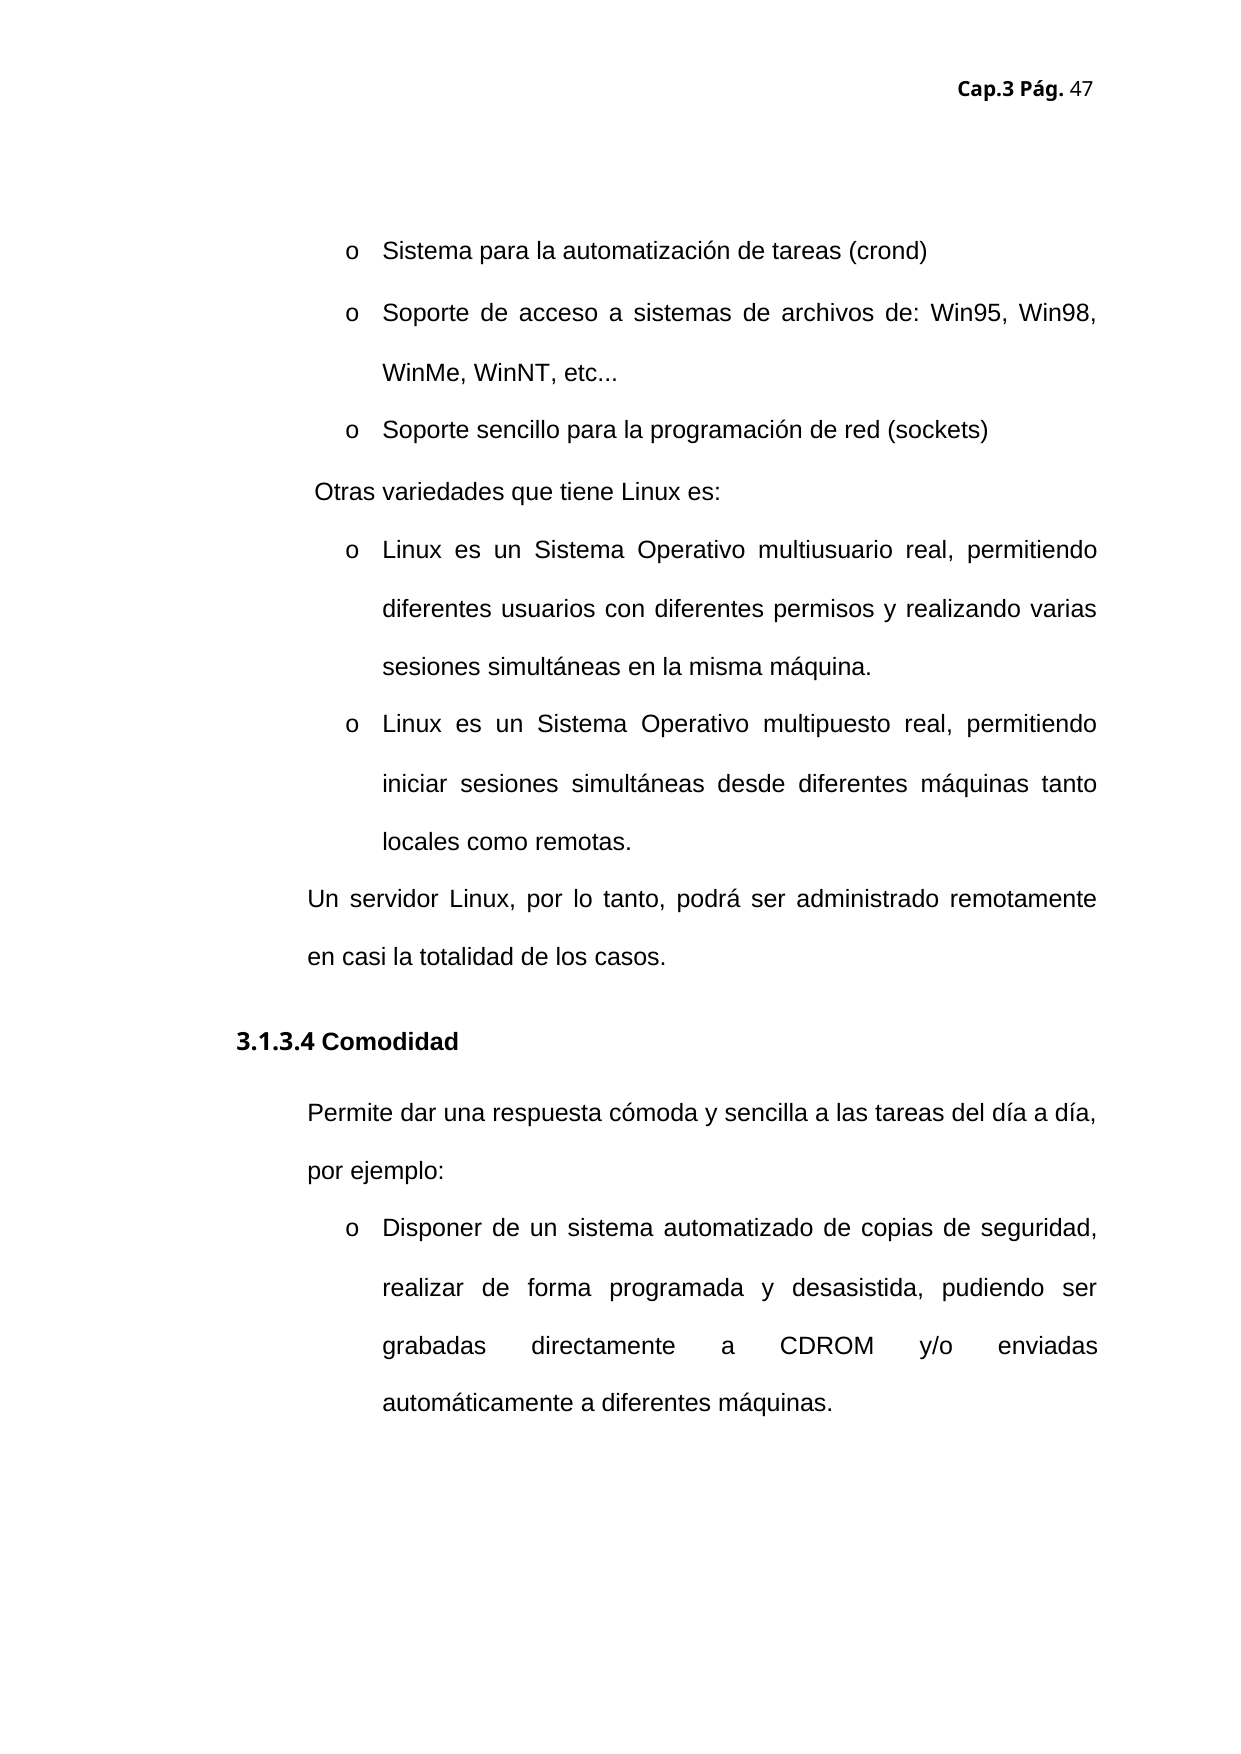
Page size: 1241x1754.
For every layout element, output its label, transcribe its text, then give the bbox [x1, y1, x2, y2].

text Otras variedades que tiene Linux es: [307, 477, 1098, 506]
list Linux es un Sistema Operativo multipuesto real, permitiendo iniciar sesiones simultáneas desde diferentes máquinas tanto locales como remotas. [344, 709, 1098, 855]
list Soporte de acceso a sistemas de archivos de: Win95, Win98, WinMe, WinNT, etc... [344, 298, 1098, 387]
list Sistema para la automatización de tareas (crond) [344, 236, 1098, 267]
list Soporte sencillo para la programación de red (sockets) [344, 415, 1098, 446]
list Disponer de un sistema automatizado de copias de seguridad, realizar de forma programada y desasistida, pudiendo ser grabadas directamente a CDROM y/o enviadas automáticamente a diferentes máquinas. [344, 1213, 1098, 1417]
subtitle Comodidad [236, 1024, 1098, 1058]
text Un servidor Linux, por lo tanto, podrá ser administrado remotamente en casi la totalidad de los casos. [307, 884, 1098, 970]
list Linux es un Sistema Operativo multiusuario real, permitiendo diferentes usuarios con diferentes permisos y realizando varias sesiones simultáneas en la misma máquina. [344, 535, 1098, 681]
text Permite dar una respuesta cómoda y sencilla a las tareas del día a día, por ejemplo: [307, 1098, 1098, 1185]
